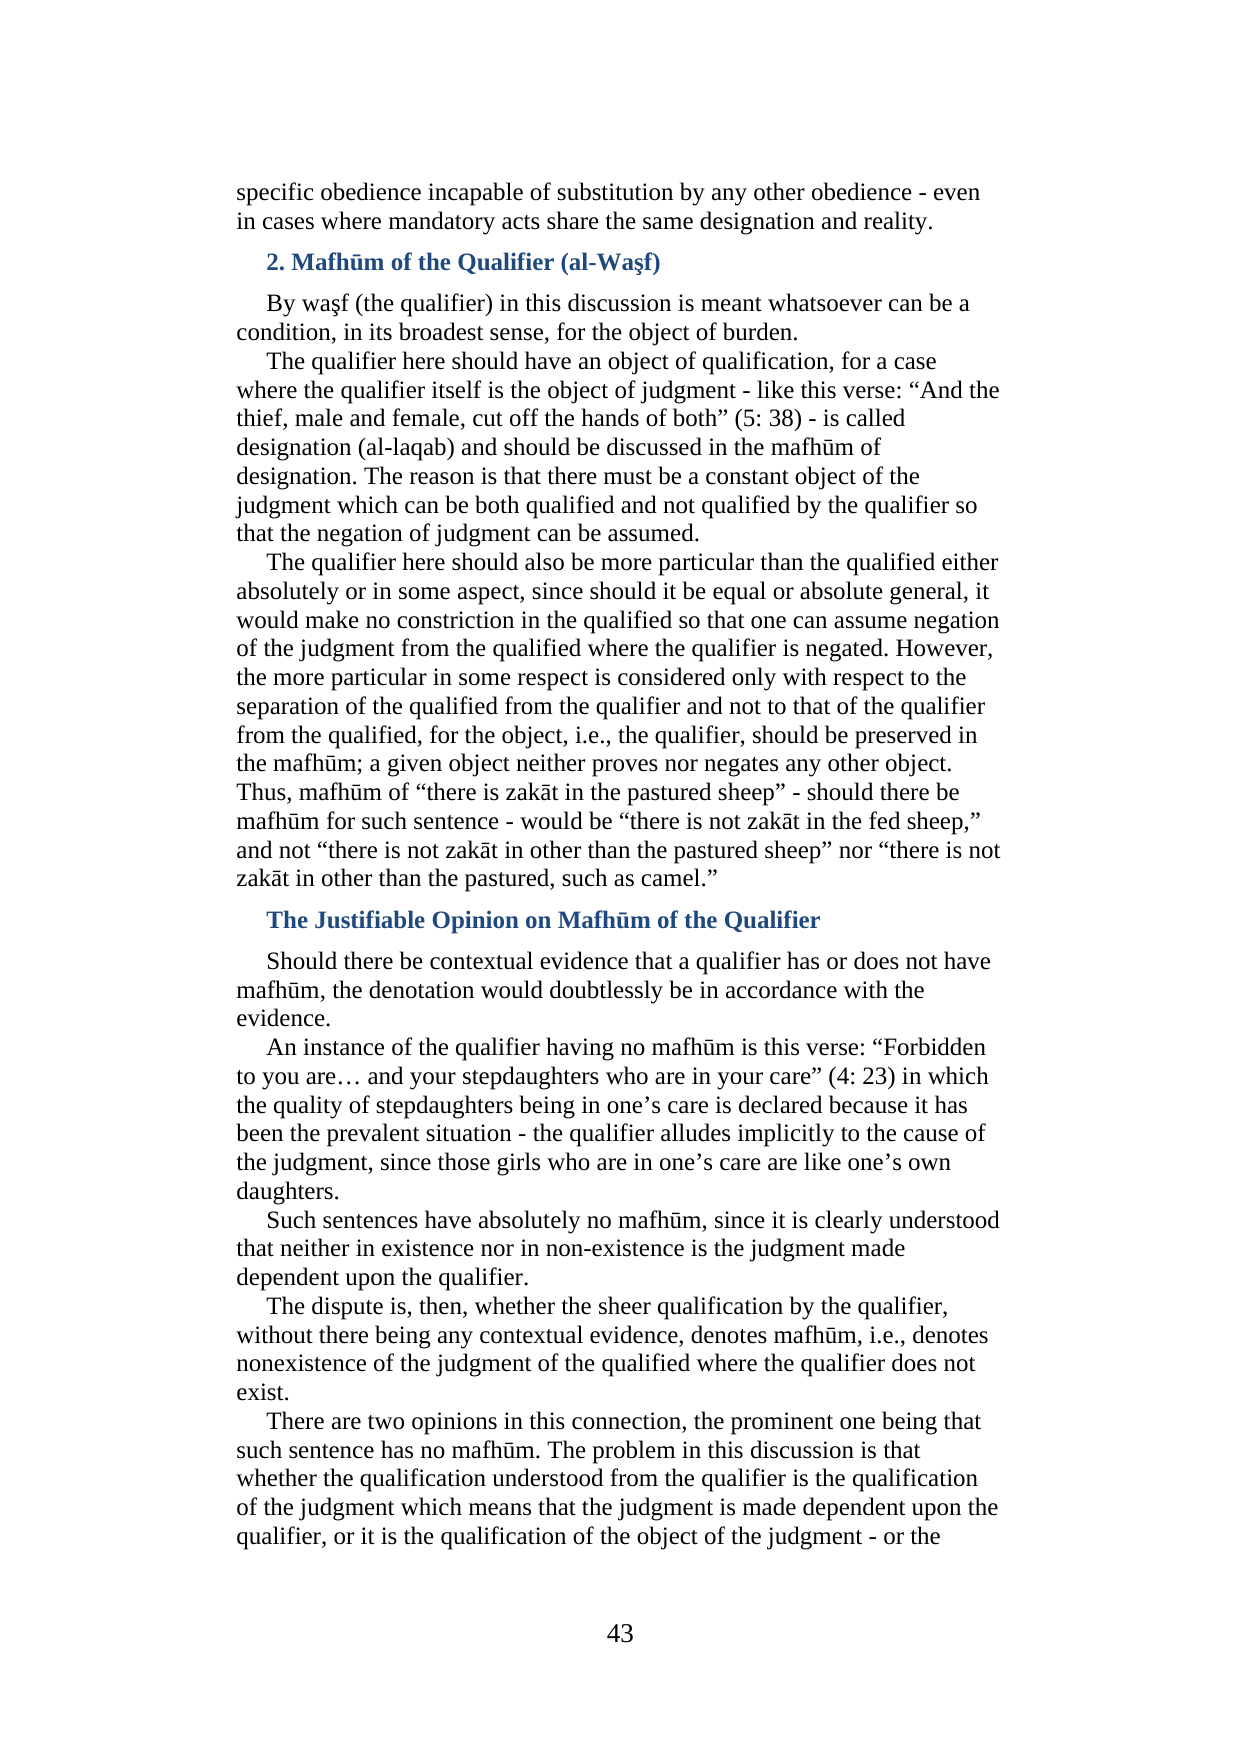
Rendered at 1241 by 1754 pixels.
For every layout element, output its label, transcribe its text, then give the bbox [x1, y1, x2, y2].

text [236, 1406, 1004, 1550]
text Such sentences have absolutely no mafhūm, since it is clearly understood that neither in existence nor in non-existence is the judgment made dependent upon the qualifier. [236, 1205, 1004, 1291]
text Should there be contextual evidence that a qualifier has or does not have mafhūm, the denotation would doubtlessly be in accordance with the evidence. [236, 946, 1004, 1032]
subtitle 2. Mafhūm of the Qualifier (al-Waşf) [236, 247, 1004, 276]
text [236, 177, 1004, 235]
text The qualifier here should have an object of qualification, for a case where the qualifier itself is the object of judgment - like this verse: “And the thief, male and female, cut off the hands of both” (5: 38) - is called designation (al-laqab) and should be discussed in the mafhūm of designation. The reason is that there must be a constant object of the judgment which can be both qualified and not qualified by the qualifier so that the negation of judgment can be assumed. [236, 346, 1004, 547]
text The qualifier here should also be more particular than the qualified either absolutely or in some aspect, since should it be equal or absolute general, it would make no constriction in the qualified so that one can assume negation of the judgment from the qualified where the qualifier is negated. However, the more particular in some respect is considered only with respect to the separation of the qualified from the qualifier and not to that of the qualifier from the qualified, for the object, i.e., the qualifier, should be preserved in the mafhūm; a given object neither proves nor negates any other object. Thus, mafhūm of “there is zakāt in the pastured sheep” - should there be mafhūm for such sentence - would be “there is not zakāt in the fed sheep,” and not “there is not zakāt in other than the pastured sheep” nor “there is not zakāt in other than the pastured, such as camel.” [236, 547, 1004, 892]
text An instance of the qualifier having no mafhūm is this verse: “Forbidden to you are… and your stepdaughters who are in your care” (4: 23) in which the quality of stepdaughters being in one’s care is declared because it has been the prevalent situation - the qualifier alludes implicitly to the cause of the judgment, since those girls who are in one’s care are like one’s own daughters. [236, 1032, 1004, 1205]
subtitle The Justifiable Opinion on Mafhūm of the Qualifier [236, 905, 1004, 933]
text The dispute is, then, whether the sheer qualification by the qualifier, without there being any contextual evidence, denotes mafhūm, i.e., denotes nonexistence of the judgment of the qualified where the qualifier does not exist. [236, 1291, 1004, 1406]
text By waşf (the qualifier) in this discussion is meant whatsoever can be a condition, in its broadest sense, for the object of burden. [236, 288, 1004, 346]
